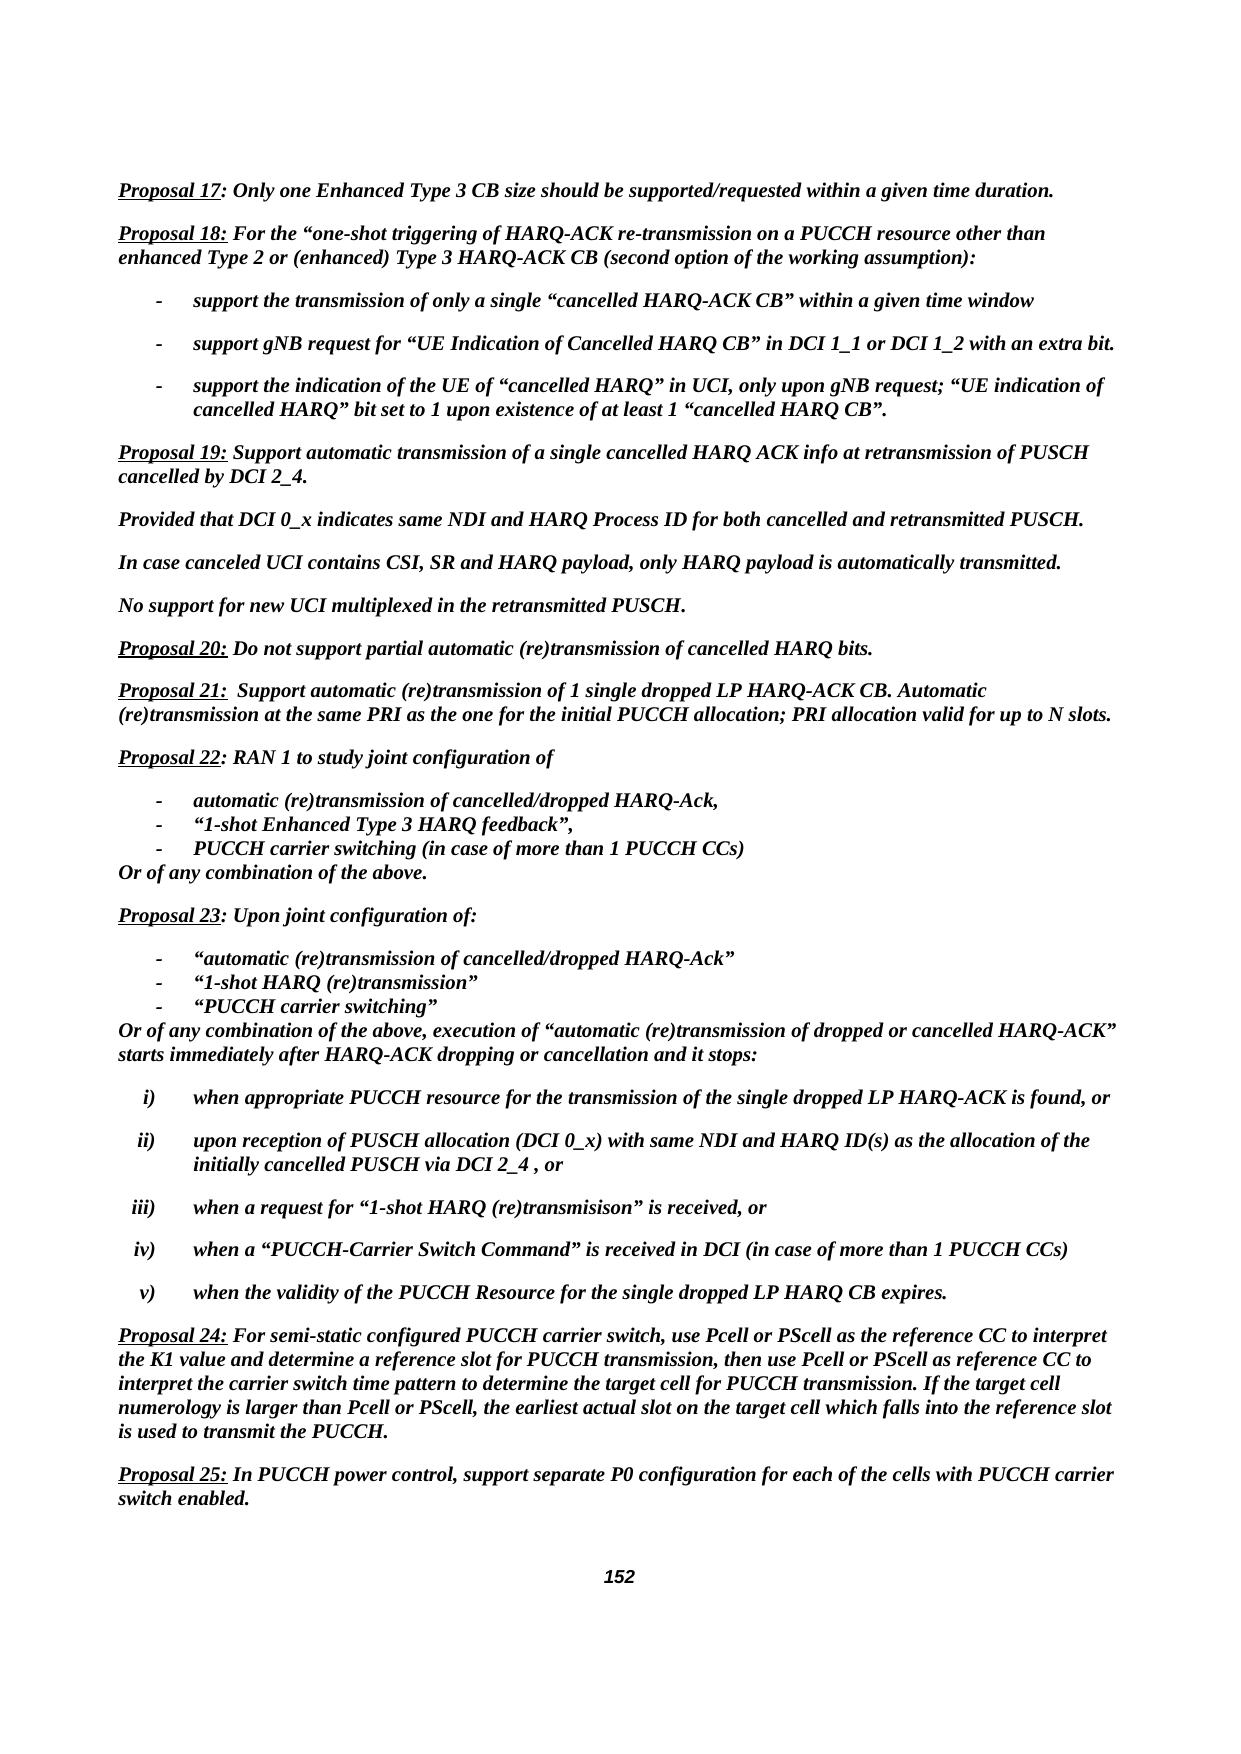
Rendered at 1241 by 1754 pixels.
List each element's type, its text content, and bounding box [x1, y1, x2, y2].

text Proposal 19: Support automatic transmission of a single cancelled HARQ ACK info at retransmission of PUSCH cancelled by DCI 2_4. [118, 440, 1122, 488]
list when a “PUCCH-Carrier Switch Command” is received in DCI (in case of more than 1 PUCCH CCs) [156, 1237, 1122, 1261]
list support the indication of the UE of “cancelled HARQ” in UCI, only upon gNB request; “UE indication of cancelled HARQ” bit set to 1 upon existence of at least 1 “cancelled HARQ CB”. [156, 373, 1122, 421]
list upon reception of PUSCH allocation (DCI 0_x) with same NDI and HARQ ID(s) as the allocation of the initially cancelled PUSCH via DCI 2_4 , or [156, 1128, 1122, 1176]
text Proposal 22: RAN 1 to study joint configuration of [118, 745, 1122, 769]
text No support for new UCI multiplexed in the retransmitted PUSCH. [118, 593, 1122, 617]
list when the validity of the PUCCH Resource for the single dropped LP HARQ CB expires. [156, 1280, 1122, 1304]
list PUCCH carrier switching (in case of more than 1 PUCCH CCs) [156, 836, 1122, 860]
text Provided that DCI 0_x indicates same NDI and HARQ Process ID for both cancelled and retransmitted PUSCH. [118, 507, 1122, 531]
list automatic (re)transmission of cancelled/dropped HARQ-Ack, [156, 788, 1122, 812]
text Or of any combination of the above. [118, 860, 1122, 884]
list “PUCCH carrier switching” [156, 994, 1122, 1018]
list support the transmission of only a single “cancelled HARQ-ACK CB” within a given time window [156, 288, 1122, 312]
text Or of any combination of the above, execution of “automatic (re)transmission of dropped or cancelled HARQ-ACK” starts immediately after HARQ-ACK dropping or cancellation and it stops: [118, 1018, 1122, 1066]
list “automatic (re)transmission of cancelled/dropped HARQ-Ack” [156, 946, 1122, 970]
list when a request for “1-shot HARQ (re)transmisison” is received, or [156, 1194, 1122, 1219]
list “1-shot HARQ (re)transmission” [156, 970, 1122, 994]
text Proposal 20: Do not support partial automatic (re)transmission of cancelled HARQ bits. [118, 636, 1122, 659]
text Proposal 24: For semi-static configured PUCCH carrier switch, use Pcell or PScell as the reference CC to interpret the K1 value and determine a reference slot for PUCCH transmission, then use Pcell or PScell as reference CC to interpret the carrier switch time pattern to determine the target cell for PUCCH transmission. If the target cell numerology is larger than Pcell or PScell, the earliest actual slot on the target cell which falls into the reference slot is used to transmit the PUCCH. [118, 1323, 1122, 1443]
text Proposal 21: Support automatic (re)transmission of 1 single dropped LP HARQ-ACK CB. Automatic (re)transmission at the same PRI as the one for the initial PUCCH allocation; PRI allocation valid for up to N slots. [118, 678, 1122, 726]
list “1-shot Enhanced Type 3 HARQ feedback”, [156, 812, 1122, 836]
text In case canceled UCI contains CSI, SR and HARQ payload, only HARQ payload is automatically transmitted. [118, 550, 1122, 574]
text Proposal 18: For the “one-shot triggering of HARQ-ACK re-transmission on a PUCCH resource other than enhanced Type 2 or (enhanced) Type 3 HARQ-ACK CB (second option of the working assumption): [118, 221, 1122, 269]
list when appropriate PUCCH resource for the transmission of the single dropped LP HARQ-ACK is found, or [156, 1085, 1122, 1109]
text Proposal 17: Only one Enhanced Type 3 CB size should be supported/requested within a given time duration. [118, 178, 1122, 202]
text Proposal 23: Upon joint configuration of: [118, 903, 1122, 927]
text Proposal 25: In PUCCH power control, support separate P0 configuration for each of the cells with PUCCH carrier switch enabled. [118, 1462, 1122, 1510]
list support gNB request for “UE Indication of Cancelled HARQ CB” in DCI 1_1 or DCI 1_2 with an extra bit. [156, 331, 1122, 354]
